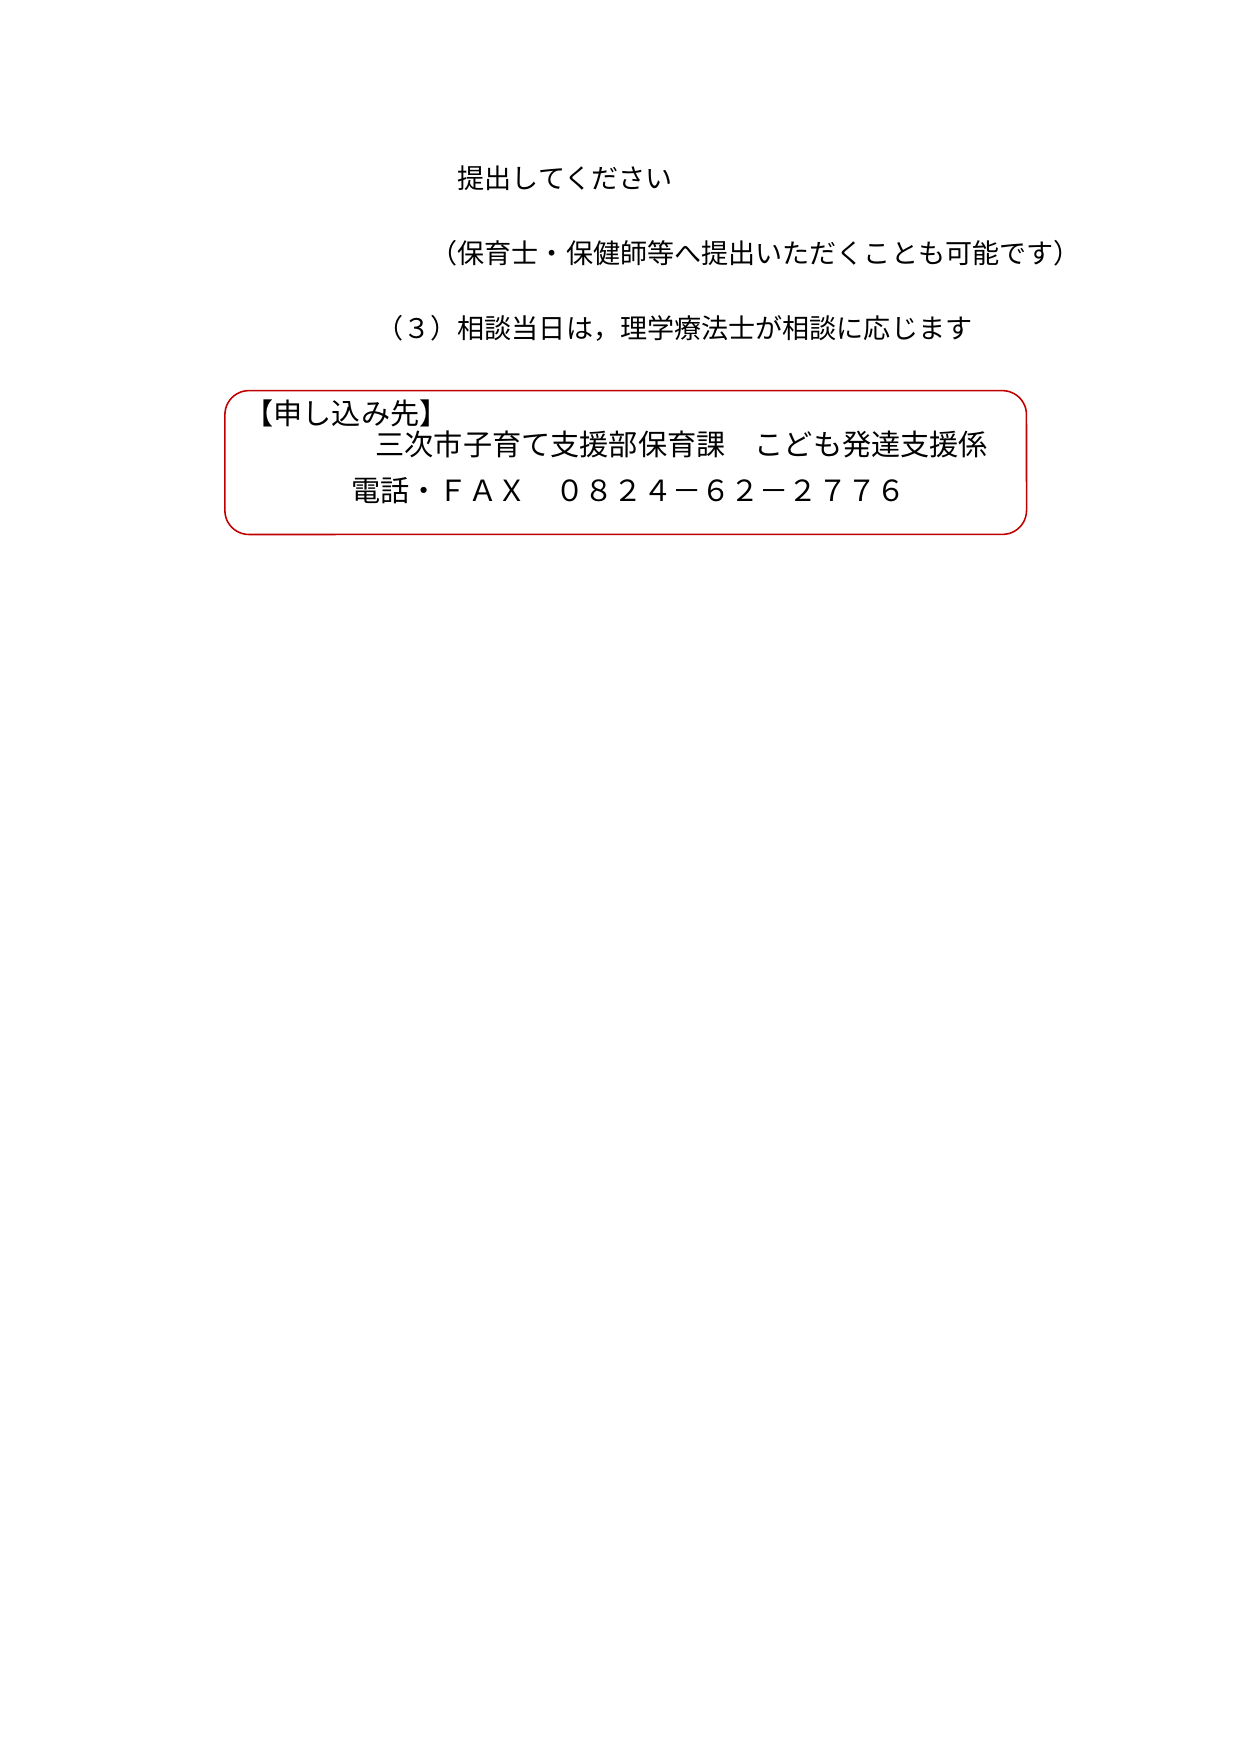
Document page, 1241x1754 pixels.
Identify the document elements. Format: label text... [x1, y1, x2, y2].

text （保育士・保健師等へ提出いただくことも可能です） [159, 214, 1122, 289]
text （３）相談当日は，理学療法士が相談に応じます [159, 289, 1122, 364]
text 提出してください [159, 139, 1122, 214]
